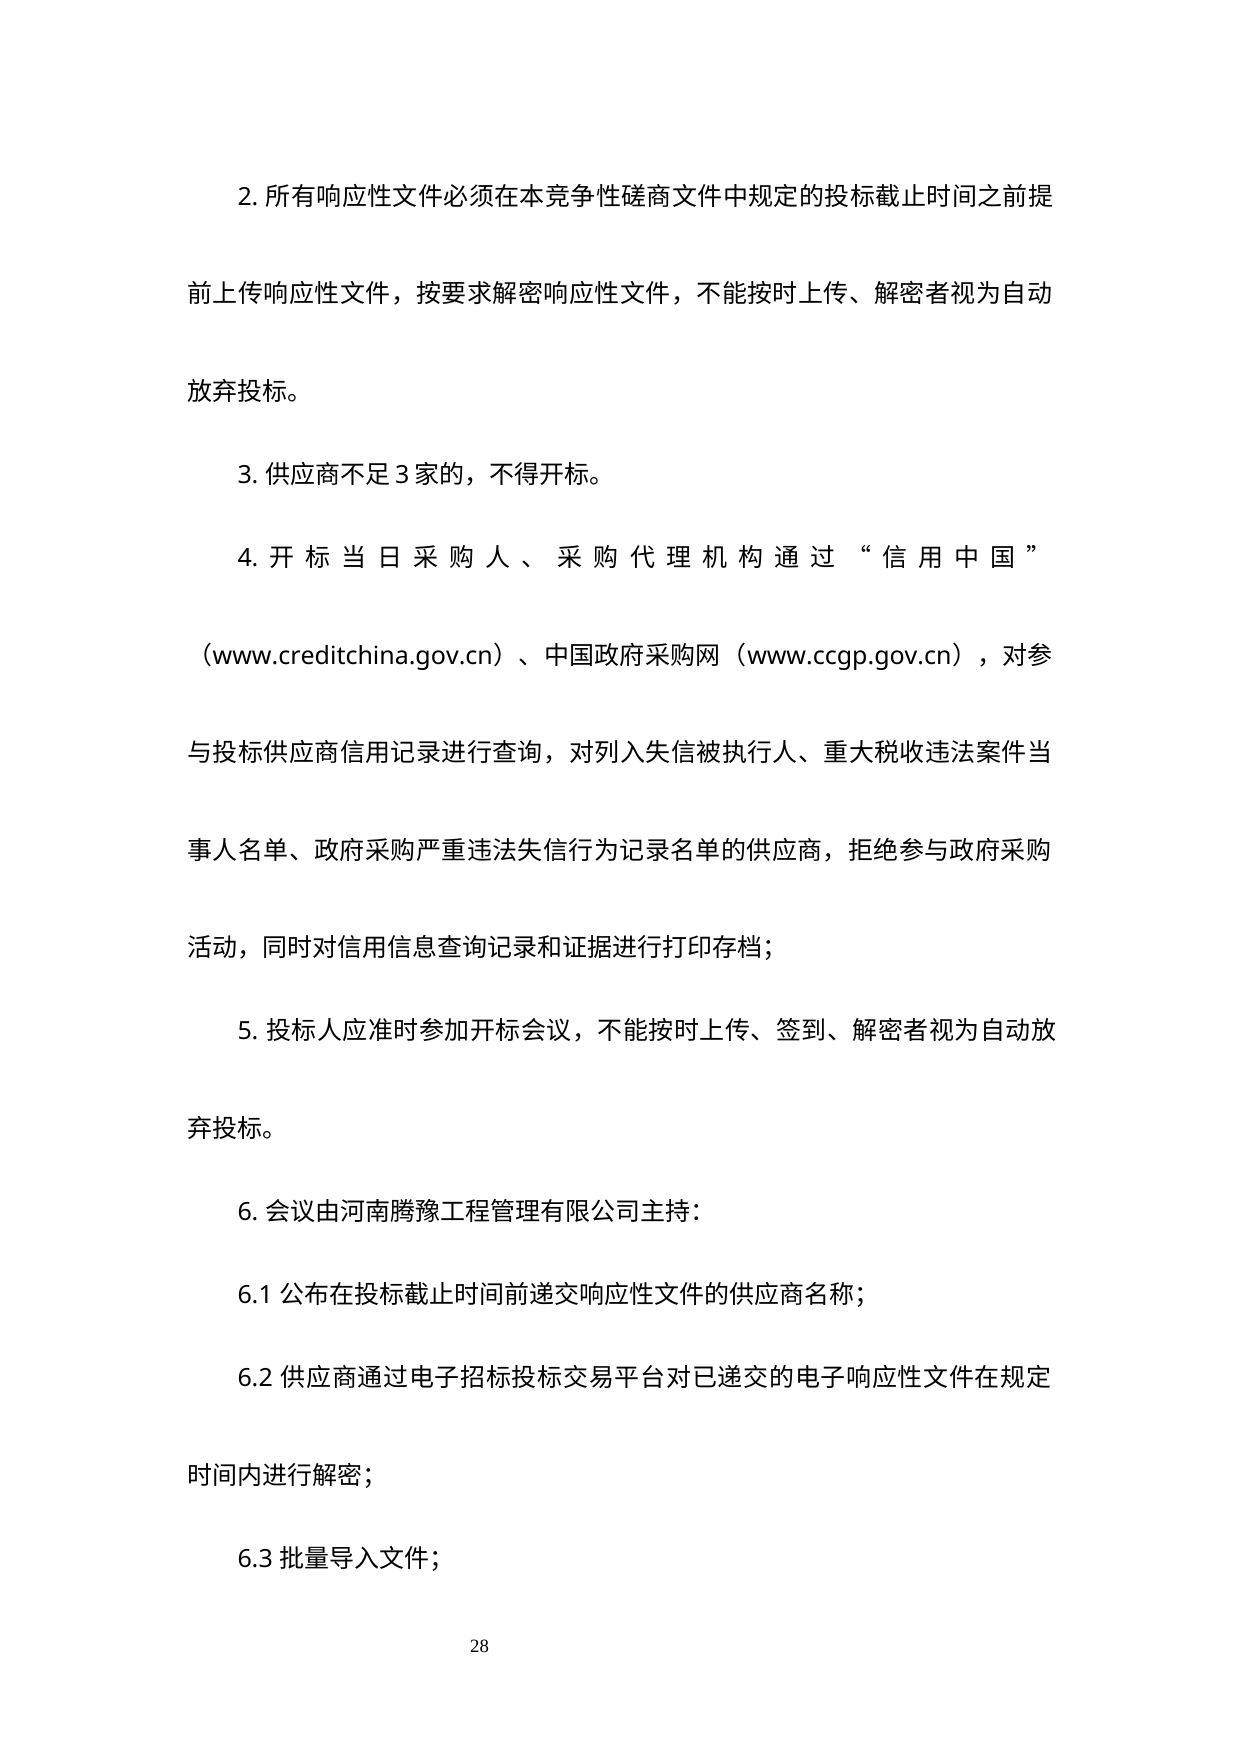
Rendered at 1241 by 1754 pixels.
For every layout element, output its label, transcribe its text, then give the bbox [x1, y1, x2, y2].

text 6.3 批量导入文件； [187, 1524, 1053, 1589]
text 4.开标当日采购人、采购代理机构通过“信用中国”（www.creditchina.gov.cn）、中国政府采购网（www.ccgp.gov.cn），对参与投标供应商信用记录进行查询，对列入失信被执行人、重大税收违法案件当事人名单、政府采购严重违法失信行为记录名单的供应商，拒绝参与政府采购活动，同时对信用信息查询记录和证据进行打印存档； [187, 523, 1053, 978]
text 6.1 公布在投标截止时间前递交响应性文件的供应商名称； [187, 1260, 1053, 1325]
text 3. 供应商不足3家的，不得开标。 [187, 440, 1053, 505]
text 5. 投标人应准时参加开标会议，不能按时上传、签到、解密者视为自动放弃投标。 [187, 996, 1058, 1159]
text 6.2 供应商通过电子招标投标交易平台对已递交的电子响应性文件在规定时间内进行解密； [187, 1343, 1053, 1506]
text 2. 所有响应性文件必须在本竞争性磋商文件中规定的投标截止时间之前提前上传响应性文件，按要求解密响应性文件，不能按时上传、解密者视为自动放弃投标。 [187, 162, 1053, 422]
text 6. 会议由河南腾豫工程管理有限公司主持： [187, 1177, 1053, 1242]
